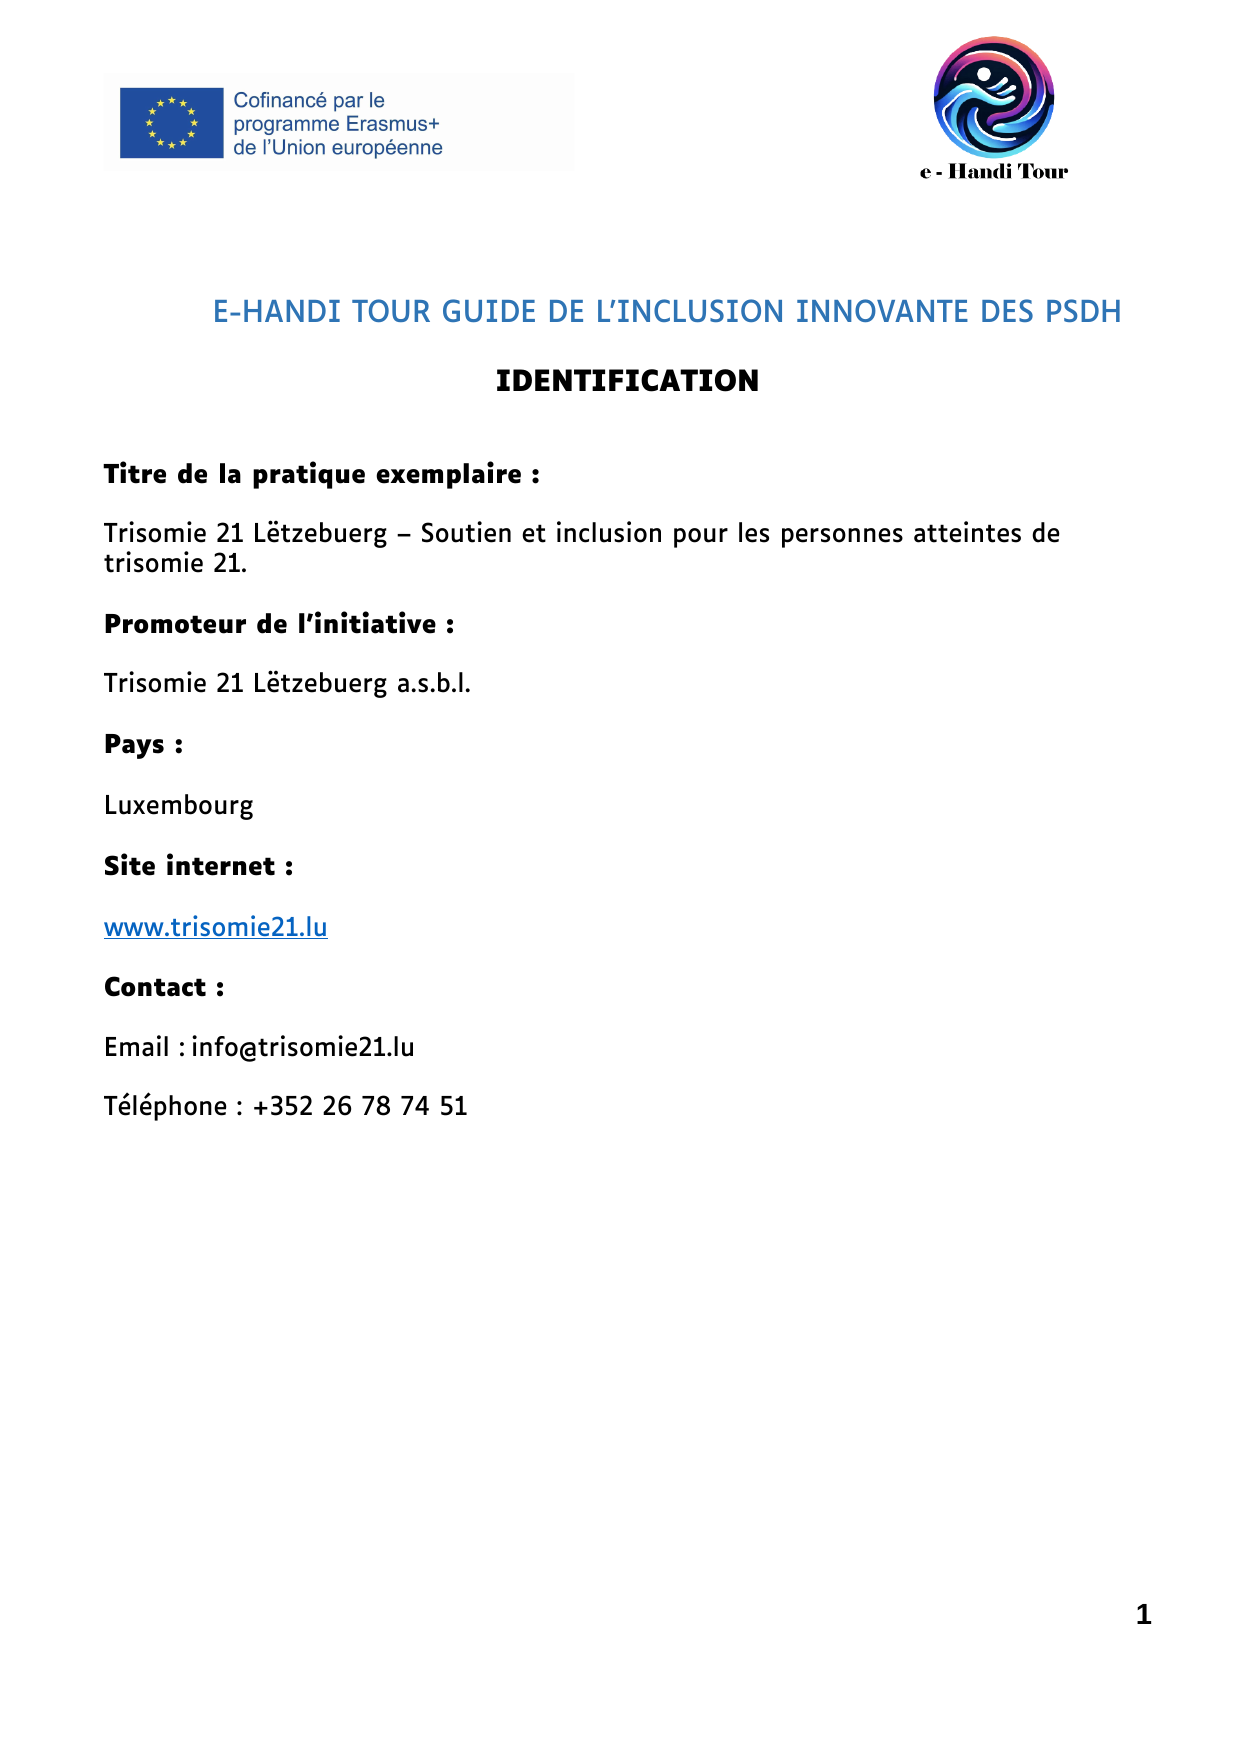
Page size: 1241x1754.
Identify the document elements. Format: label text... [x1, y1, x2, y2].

text Contact : [103, 972, 1152, 1031]
text Site internet : [103, 850, 1152, 881]
text Pays : [103, 729, 1152, 759]
text Trisomie 21 Lëtzebuerg a.s.b.l. [103, 668, 1152, 698]
text Titre de la pratique exemplaire : [103, 458, 1152, 517]
text IDENTIFICATION [103, 363, 1152, 397]
text Luxembourg [103, 789, 1152, 820]
picture [912, 26, 1076, 190]
text Promoteur de l'initiative : [103, 609, 1152, 668]
text E-HANDI TOUR GUIDE DE L’INCLUSION INNOVANTE DES PSDH [103, 294, 1152, 329]
text Trisomie 21 Lëtzebuerg – Soutien et inclusion pour les personnes atteintes de trisomie 21. [103, 517, 1152, 578]
text Téléphone : +352 26 78 74 51 [103, 1091, 1152, 1121]
text Email : info@trisomie21.lu [103, 1031, 1152, 1091]
text www.trisomie21.lu [103, 911, 1152, 942]
picture [103, 73, 575, 171]
